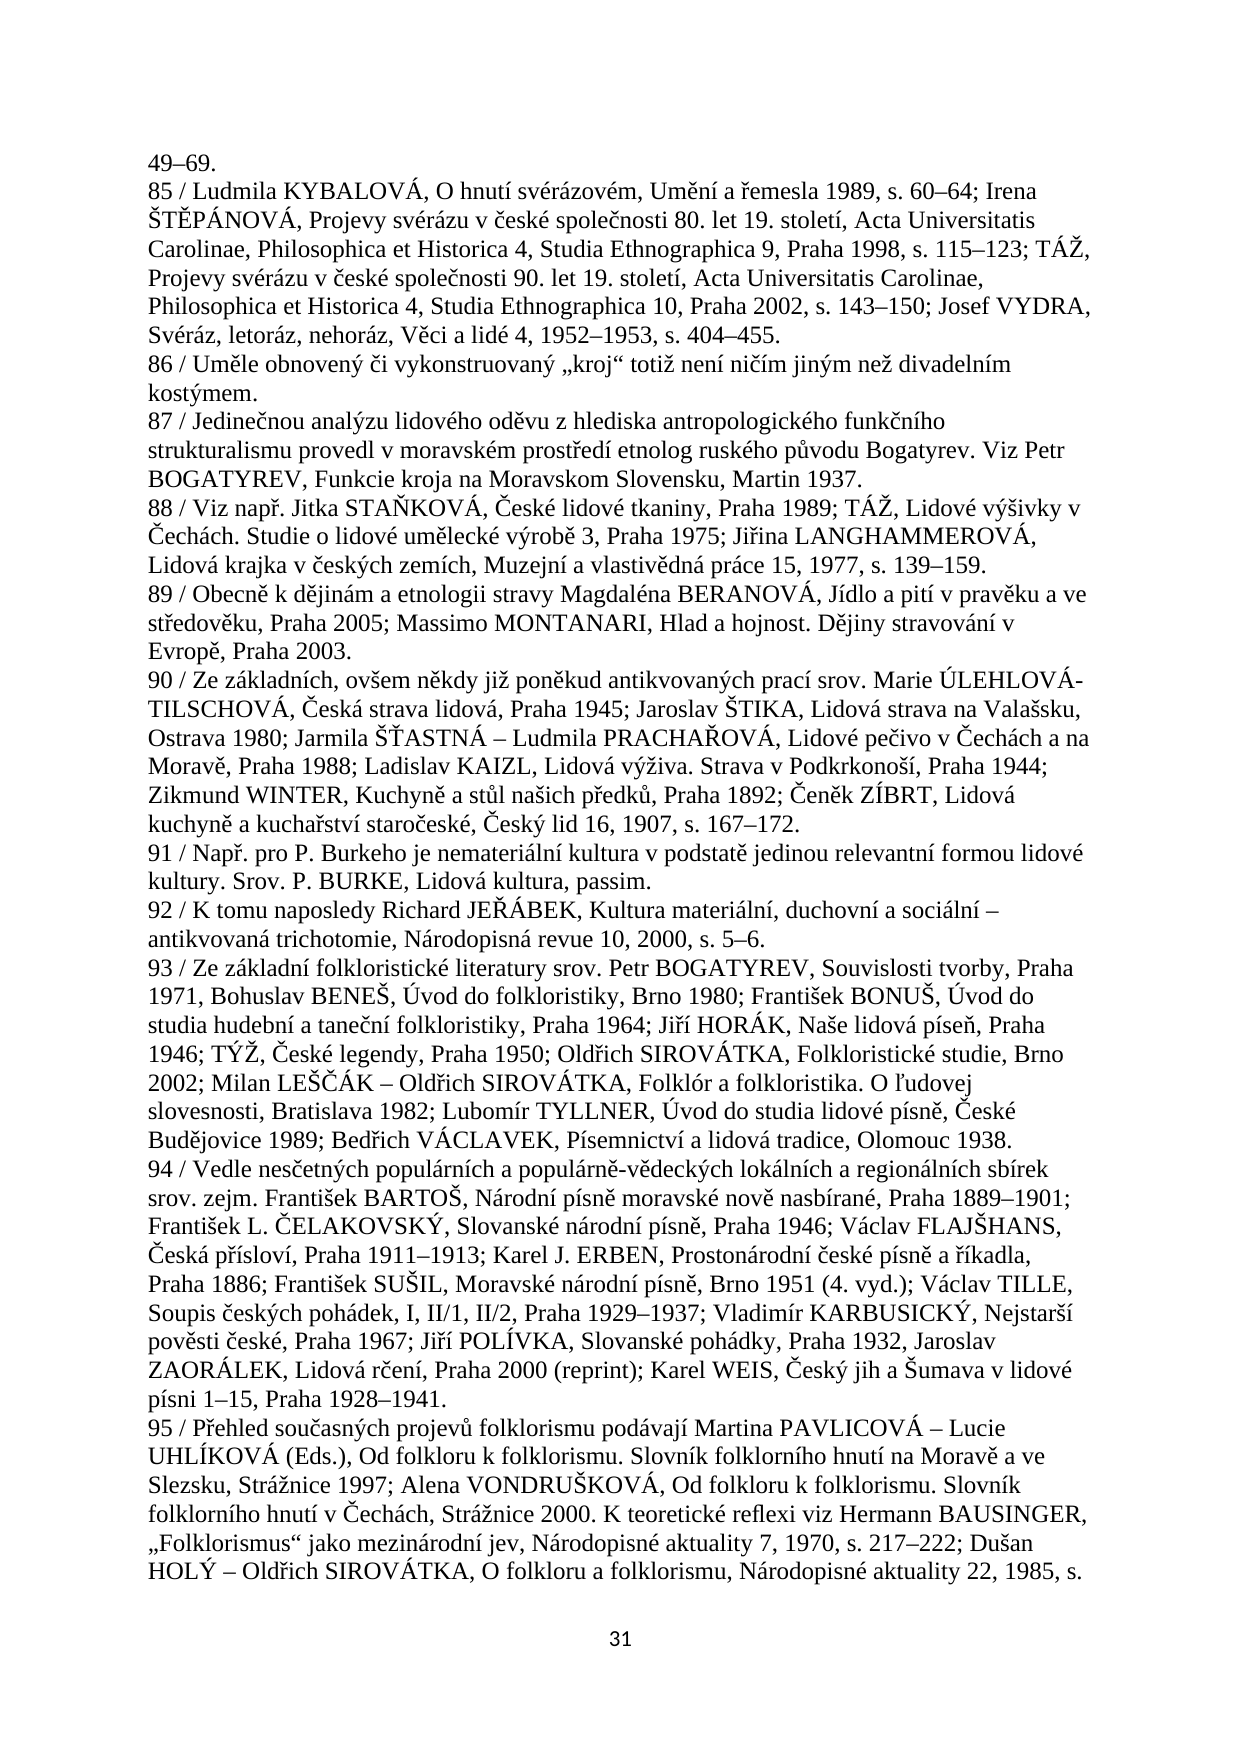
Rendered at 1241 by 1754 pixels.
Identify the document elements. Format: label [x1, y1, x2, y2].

text [148, 148, 1093, 1585]
